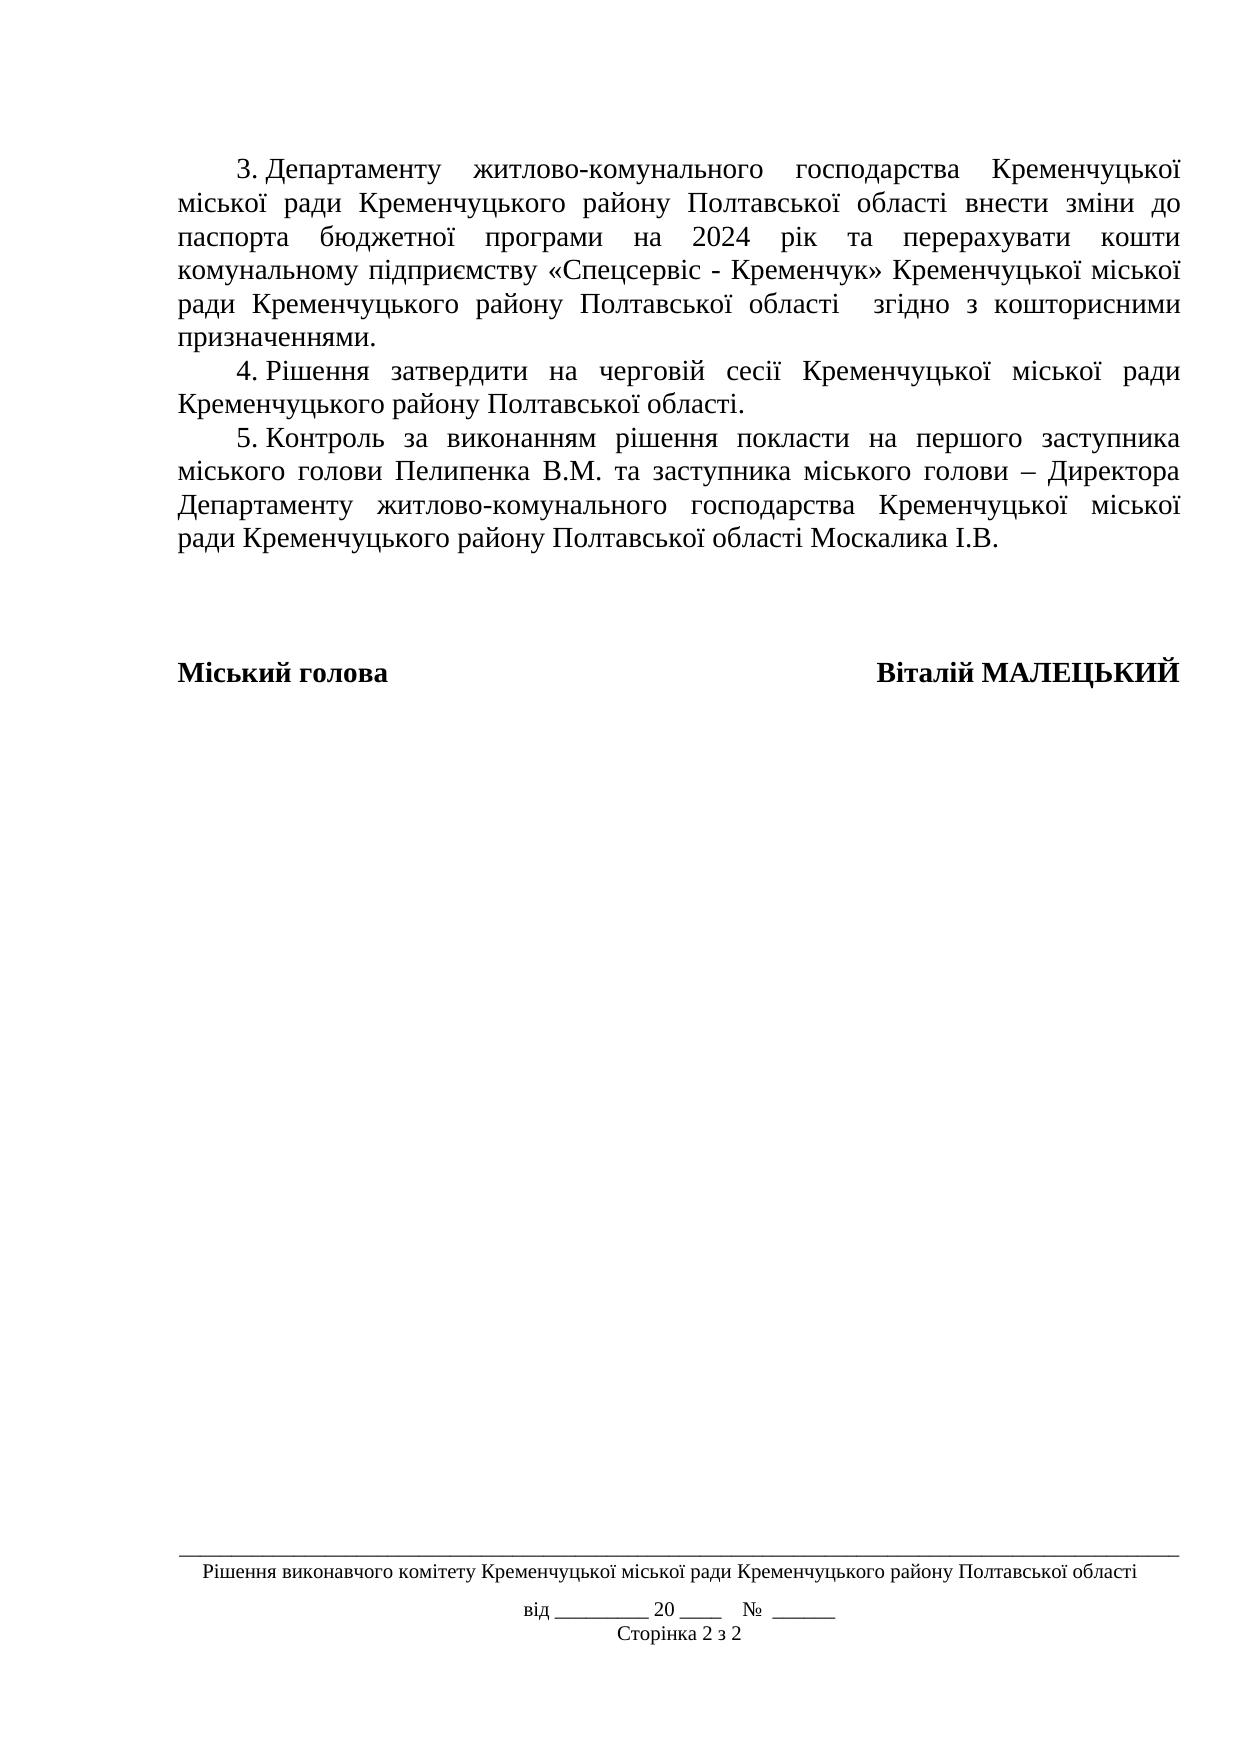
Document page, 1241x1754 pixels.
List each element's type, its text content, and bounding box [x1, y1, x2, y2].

text 3. Департаменту житлово-комунального господарства Кременчуцької міської ради Кременчуцького району Полтавської області внести зміни до паспорта бюджетної програми на 2024 рік та перерахувати кошти комунальному підприємству «Спецсервіс - Кременчук» Кременчуцької міської ради Кременчуцького району Полтавської області згідно з кошторисними призначеннями. [177, 152, 1181, 353]
text Міський голова Віталій МАЛЕЦЬКИЙ [177, 655, 1183, 688]
text 5. Контроль за виконанням рішення покласти на першого заступника міського голови Пелипенка В.М. та заступника міського голови – Директора Департаменту житлово-комунального господарства Кременчуцької міської ради Кременчуцького району Полтавської області Москалика І.В. [177, 420, 1181, 554]
text 4. Рішення затвердити на черговій сесії Кременчуцької міської ради Кременчуцького району Полтавської області. [177, 353, 1181, 420]
